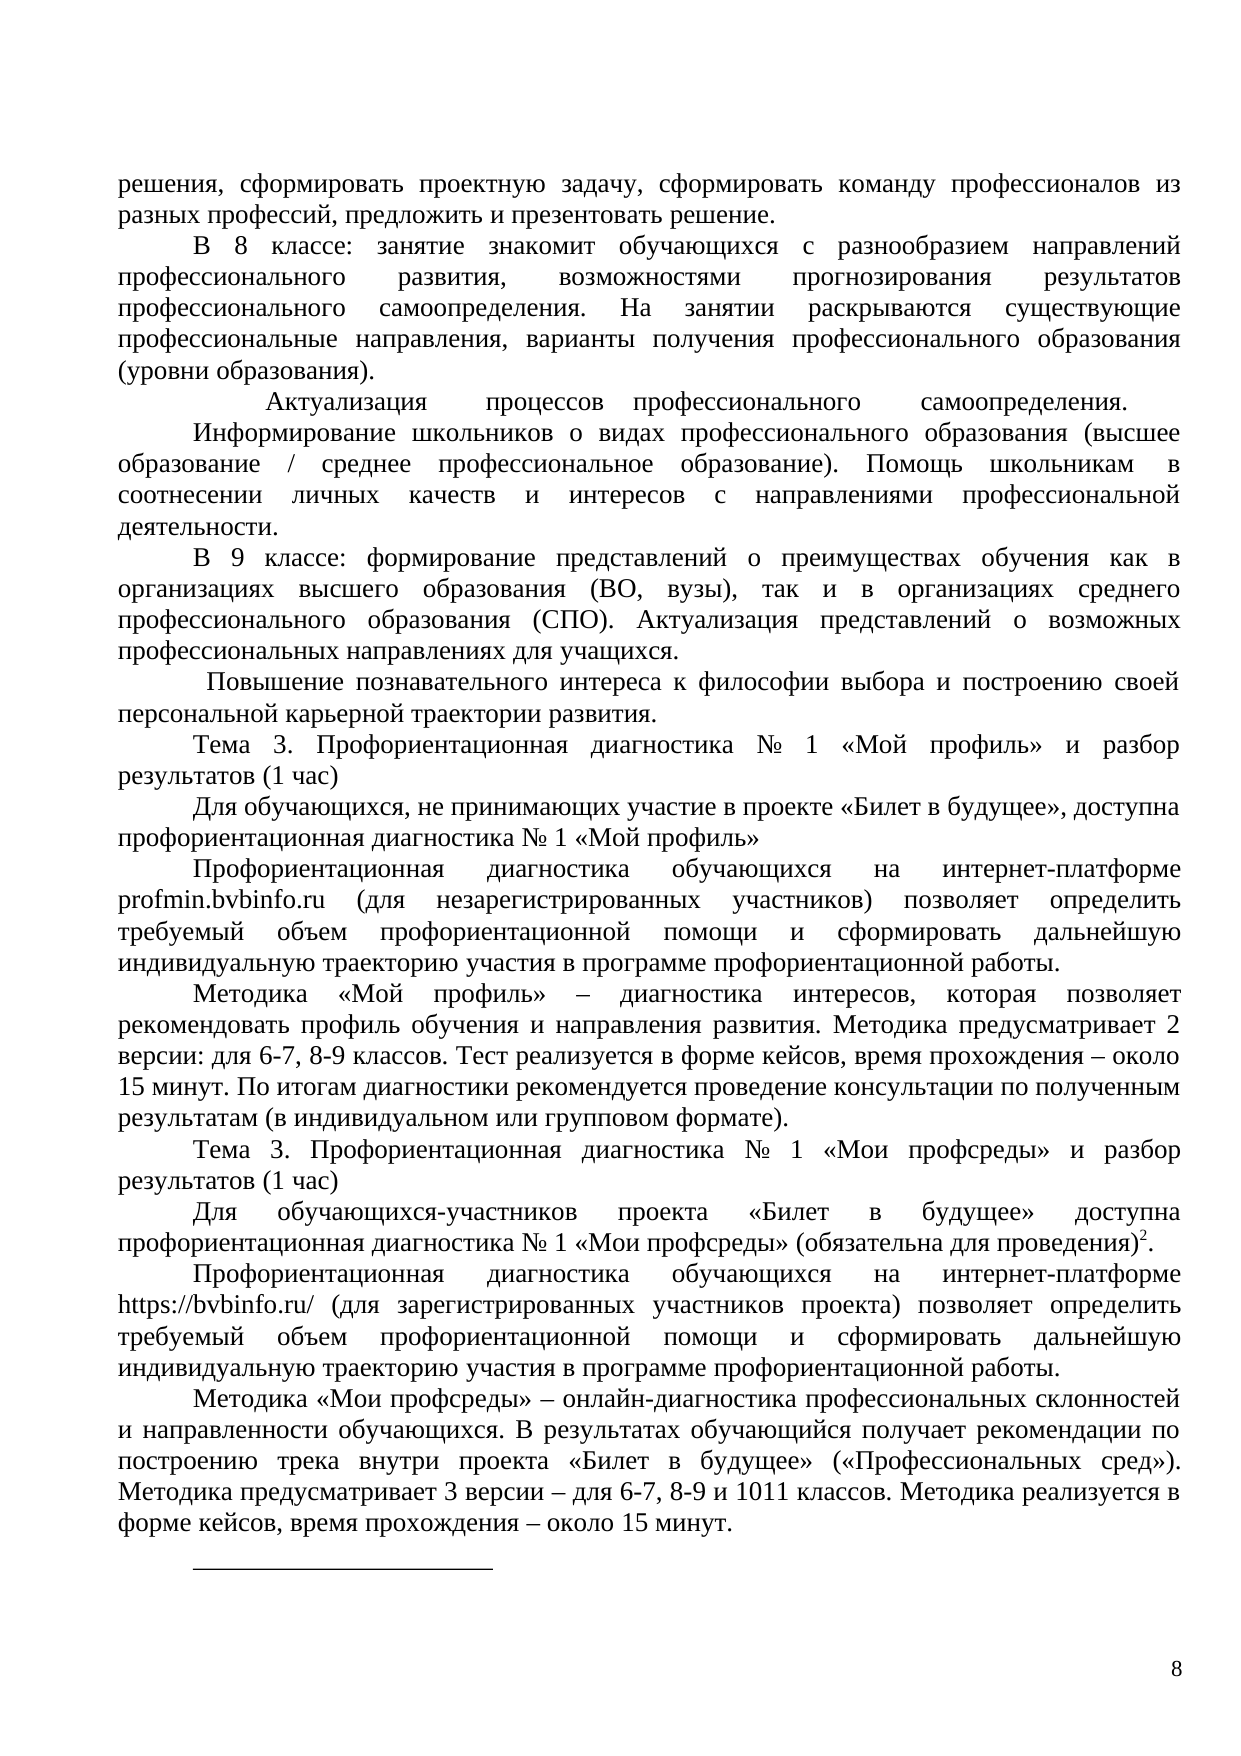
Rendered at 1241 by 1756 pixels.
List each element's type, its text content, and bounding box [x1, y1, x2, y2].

text Методика «Мой профиль» – диагностика интересов, которая позволяет рекомендовать профиль обучения и направления развития. Методика предусматривает 2 версии: для 6-7, 8-9 классов. Тест реализуется в форме кейсов, время прохождения – около 15 минут. По итогам диагностики рекомендуется проведение консультации по полученным результатам (в индивидуальном или групповом формате). [118, 977, 1181, 1133]
text Для обучающихся-участников проекта «Билет в будущее» доступна профориентационная диагностика № 1 «Мои профсреды» (обязательна для проведения)2. [118, 1195, 1181, 1257]
text Профориентационная диагностика обучающихся на интернет-платформе https://bvbinfo.ru/ (для зарегистрированных участников проекта) позволяет определить требуемый объем профориентационной помощи и сформировать дальнейшую индивидуальную траекторию участия в программе профориентационной работы. [118, 1257, 1181, 1382]
text Методика «Мои профсреды» – онлайн-диагностика профессиональных склонностей и направленности обучающихся. В результатах обучающийся получает рекомендации по построению трека внутри проекта «Билет в будущее» («Профессиональных сред»). Методика предусматривает 3 версии – для 6-7, 8-9 и 1011 классов. Методика реализуется в форме кейсов, время прохождения – около 15 минут. [118, 1382, 1181, 1538]
text Актуализация процессов профессионального самоопределения. [265, 385, 1194, 416]
text В 9 классе: формирование представлений о преимуществах обучения как в организациях высшего образования (ВО, вузы), так и в организациях среднего профессионального образования (СПО). Актуализация представлений о возможных профессиональных направлениях для учащихся. [118, 541, 1181, 665]
text В 8 классе: занятие знакомит обучающихся с разнообразием направлений профессионального развития, возможностями прогнозирования результатов профессионального самоопределения. На занятии раскрываются существующие профессиональные направления, варианты получения профессионального образования (уровни образования). [118, 229, 1181, 385]
text Повышение познавательного интереса к философии выбора и построению своей персональной карьерной траектории развития. [118, 666, 1181, 728]
text Информирование школьников о видах профессионального образования (высшее образование / среднее профессиональное образование). Помощь школьникам в соотнесении личных качеств и интересов с направлениями профессиональной деятельности. [118, 416, 1181, 541]
text Для обучающихся, не принимающих участие в проекте «Билет в будущее», доступна профориентационная диагностика № 1 «Мой профиль» [118, 790, 1181, 852]
text Тема 3. Профориентационная диагностика № 1 «Мои профсреды» и разбор результатов (1 час) [118, 1133, 1181, 1195]
text Тема 3. Профориентационная диагностика № 1 «Мой профиль» и разбор результатов (1 час) [118, 728, 1181, 790]
text Профориентационная диагностика обучающихся на интернет-платформе profmin.bvbinfo.ru (для незарегистрированных участников) позволяет определить требуемый объем профориентационной помощи и сформировать дальнейшую индивидуальную траекторию участия в программе профориентационной работы. [118, 852, 1181, 977]
text решения, сформировать проектную задачу, сформировать команду профессионалов из разных профессий, предложить и презентовать решение. [118, 167, 1181, 229]
